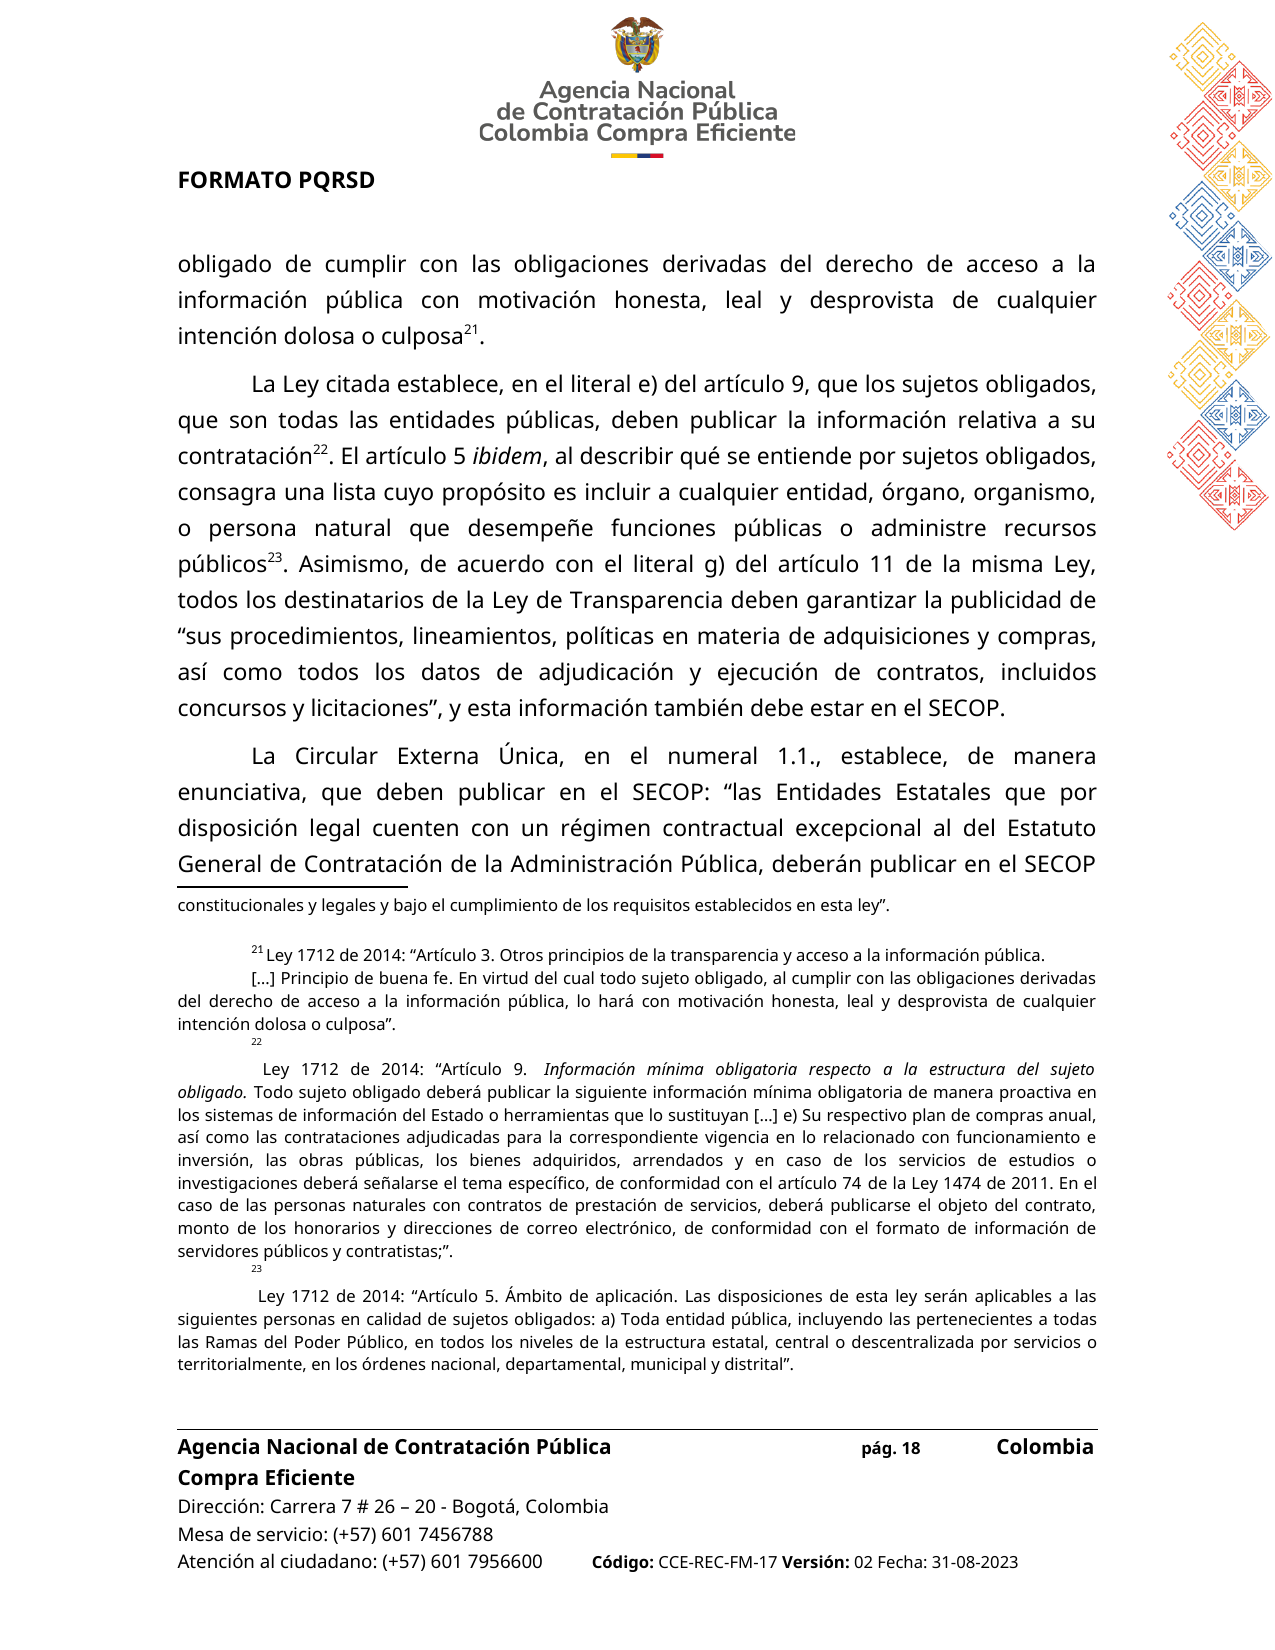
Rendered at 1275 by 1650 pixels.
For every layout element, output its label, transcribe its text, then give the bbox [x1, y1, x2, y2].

text La Circular Externa Única, en el numeral 1.1., establece, de manera enunciativa, que deben publicar en el SECOP: “las Entidades Estatales que por disposición legal cuenten con un régimen contractual excepcional al del Estatuto General de Contratación de la Administración Pública, deberán publicar en el SECOP II, todos los documentos relacionados con su actividad contractual, de conformidad con lo señalado en el artículo 53 de la Ley 2195 de 2022”. [177, 740, 1098, 879]
text La Ley citada establece, en el literal e) del artículo 9, que los sujetos obligados, que son todas las entidades públicas, deben publicar la información relativa a su contratación. El artículo 5 ibidem, al describir qué se entiende por sujetos obligados, consagra una lista cuyo propósito es incluir a cualquier entidad, órgano, organismo, o persona natural que desempeñe funciones públicas o administre recursos públicos. Asimismo, de acuerdo con el literal g) del artículo 11 de la misma Ley, todos los destinatarios de la Ley de Transparencia deben garantizar la publicidad de “sus procedimientos, lineamientos, políticas en materia de adquisiciones y compras, así como todos los datos de adjudicación y ejecución de contratos, incluidos concursos y licitaciones”, y esta información también debe estar en el SECOP. [177, 368, 1098, 723]
picture [479, 17, 796, 158]
text De otra parte, la Ley 1712 de 2014 identifica como principios que orientan el derecho de acceso a la información pública los de máxima publicidad, de transparencia en la información y de buena fe. El principio de máxima publicidad establece que “toda información en posesión, bajo control o custodia de un sujeto obligado es pública y no podrá ser reservada o limitada sino por disposición constitucional o legal". El principio de transparencia en la información alude al deber de los sujetos de proporcionar y facilitar el acceso a la misma en los términos más amplios posibles, y a través de los medios y procedimientos que establezca la ley. Finalmente, el principio de buena fe hace referencia al deber de todo sujeto obligado de cumplir con las obligaciones derivadas del derecho de acceso a la información pública con motivación honesta, leal y desprovista de cualquier intención dolosa o culposa. [177, 248, 1098, 351]
picture [1165, 22, 1272, 528]
